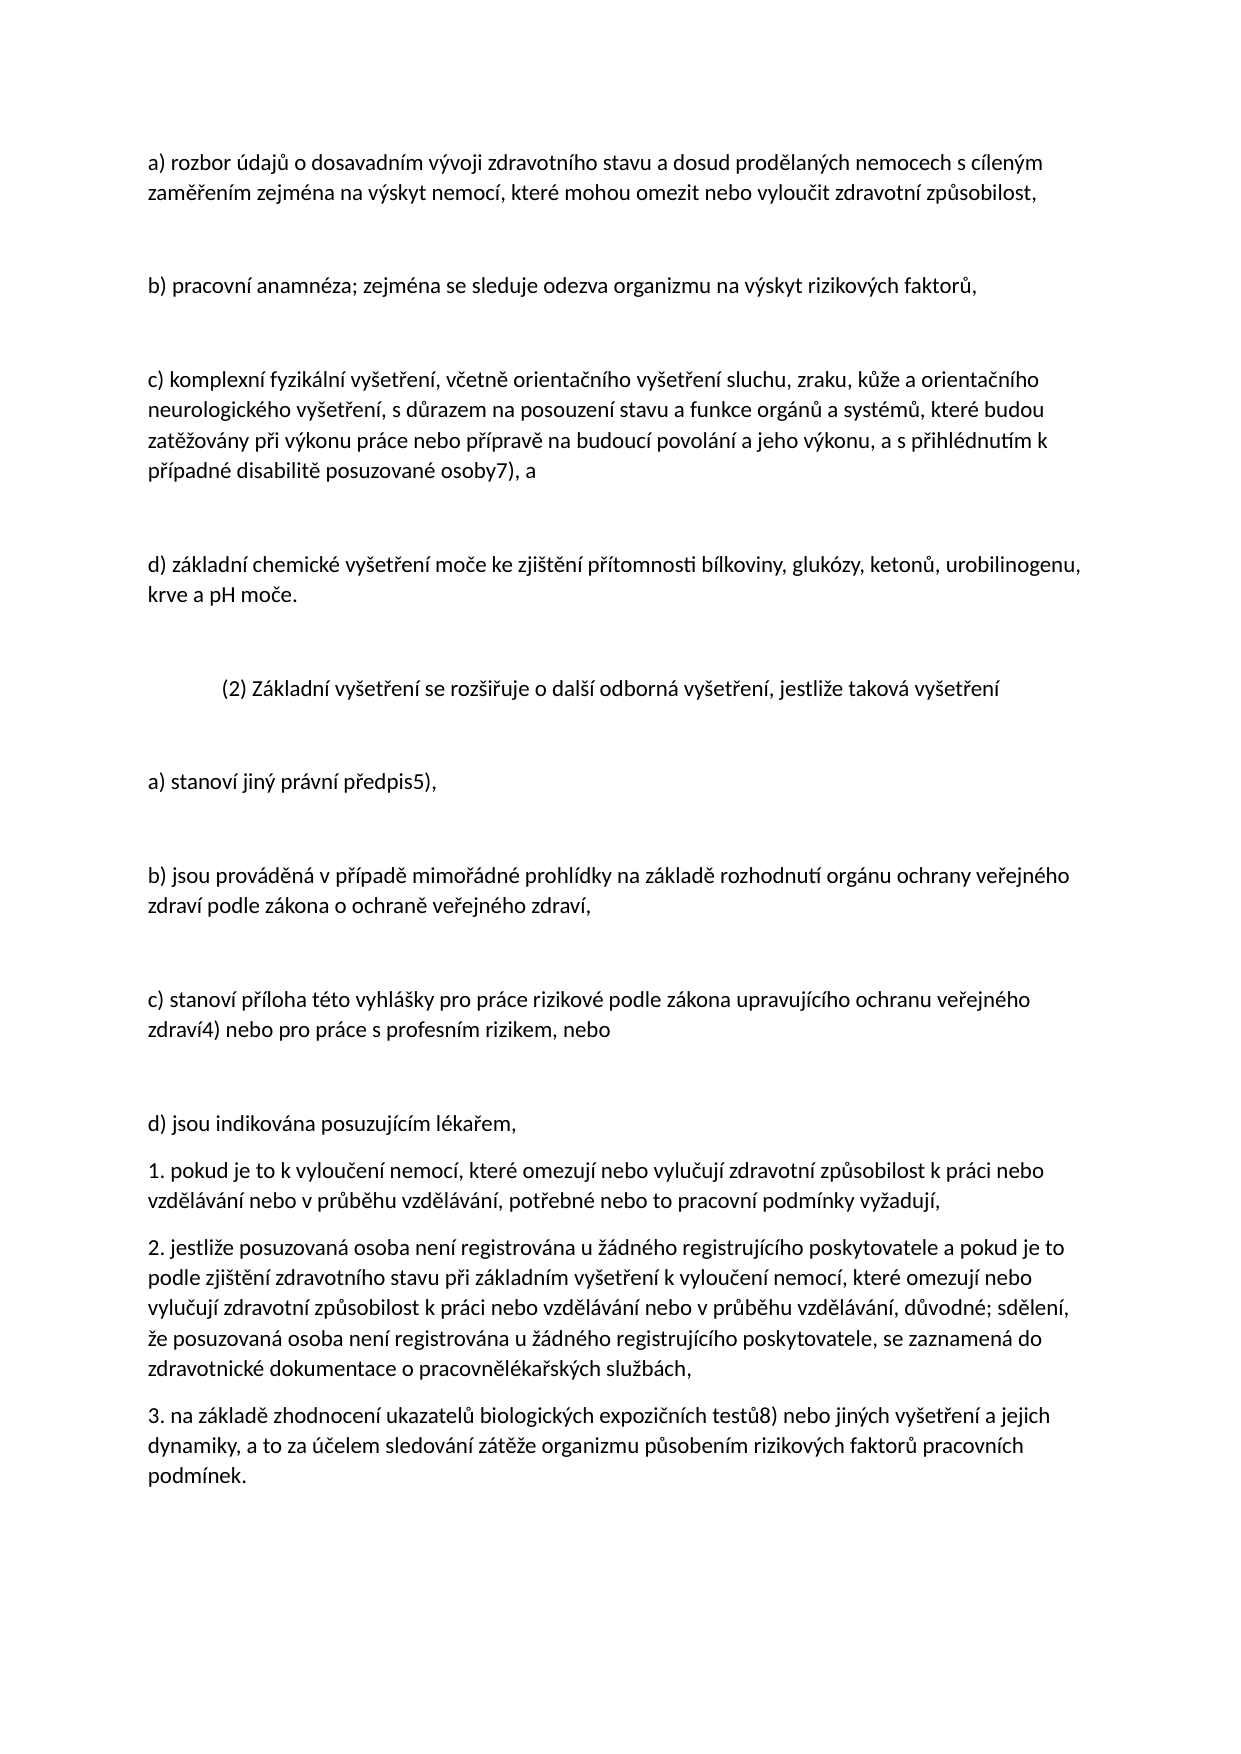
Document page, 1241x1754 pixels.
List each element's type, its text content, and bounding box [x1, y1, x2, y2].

text 3. na základě zhodnocení ukazatelů biologických expozičních testů8) nebo jiných vyšetření a jejich dynamiky, a to za účelem sledování zátěže organizmu působením rizikových faktorů pracovních podmínek. [148, 1401, 1093, 1489]
text c) komplexní fyzikální vyšetření, včetně orientačního vyšetření sluchu, zraku, kůže a orientačního neurologického vyšetření, s důrazem na posouzení stavu a funkce orgánů a systémů, které budou zatěžovány při výkonu práce nebo přípravě na budoucí povolání a jeho výkonu, a s přihlédnutím k případné disabilitě posuzované osoby7), a [148, 365, 1093, 484]
text 2. jestliže posuzovaná osoba není registrována u žádného registrujícího poskytovatele a pokud je to podle zjištění zdravotního stavu při základním vyšetření k vyloučení nemocí, které omezují nebo vylučují zdravotní způsobilost k práci nebo vzdělávání nebo v průběhu vzdělávání, důvodné; sdělení, že posuzovaná osoba není registrována u žádného registrujícího poskytovatele, se zaznamená do zdravotnické dokumentace o pracovnělékařských službách, [148, 1233, 1093, 1382]
text d) základní chemické vyšetření moče ke zjištění přítomnosti bílkoviny, glukózy, ketonů, urobilinogenu, krve a pH moče. [148, 550, 1093, 608]
text b) pracovní anamnéza; zejména se sleduje odezva organizmu na výskyt rizikových faktorů, [148, 272, 1093, 299]
text c) stanoví příloha této vyhlášky pro práce rizikové podle zákona upravujícího ochranu veřejného zdraví4) nebo pro práce s profesním rizikem, nebo [148, 985, 1093, 1043]
text 1. pokud je to k vyloučení nemocí, které omezují nebo vylučují zdravotní způsobilost k práci nebo vzdělávání nebo v průběhu vzdělávání, potřebné nebo to pracovní podmínky vyžadují, [148, 1156, 1093, 1214]
text d) jsou indikována posuzujícím lékařem, [148, 1109, 1093, 1137]
text (2) Základní vyšetření se rozšiřuje o další odborná vyšetření, jestliže taková vyšetření [148, 674, 1093, 702]
text b) jsou prováděná v případě mimořádné prohlídky na základě rozhodnutí orgánu ochrany veřejného zdraví podle zákona o ochraně veřejného zdraví, [148, 861, 1093, 919]
text a) rozbor údajů o dosavadním vývoji zdravotního stavu a dosud prodělaných nemocech s cíleným zaměřením zejména na výskyt nemocí, které mohou omezit nebo vyloučit zdravotní způsobilost, [148, 148, 1093, 206]
text a) stanoví jiný právní předpis5), [148, 767, 1093, 795]
